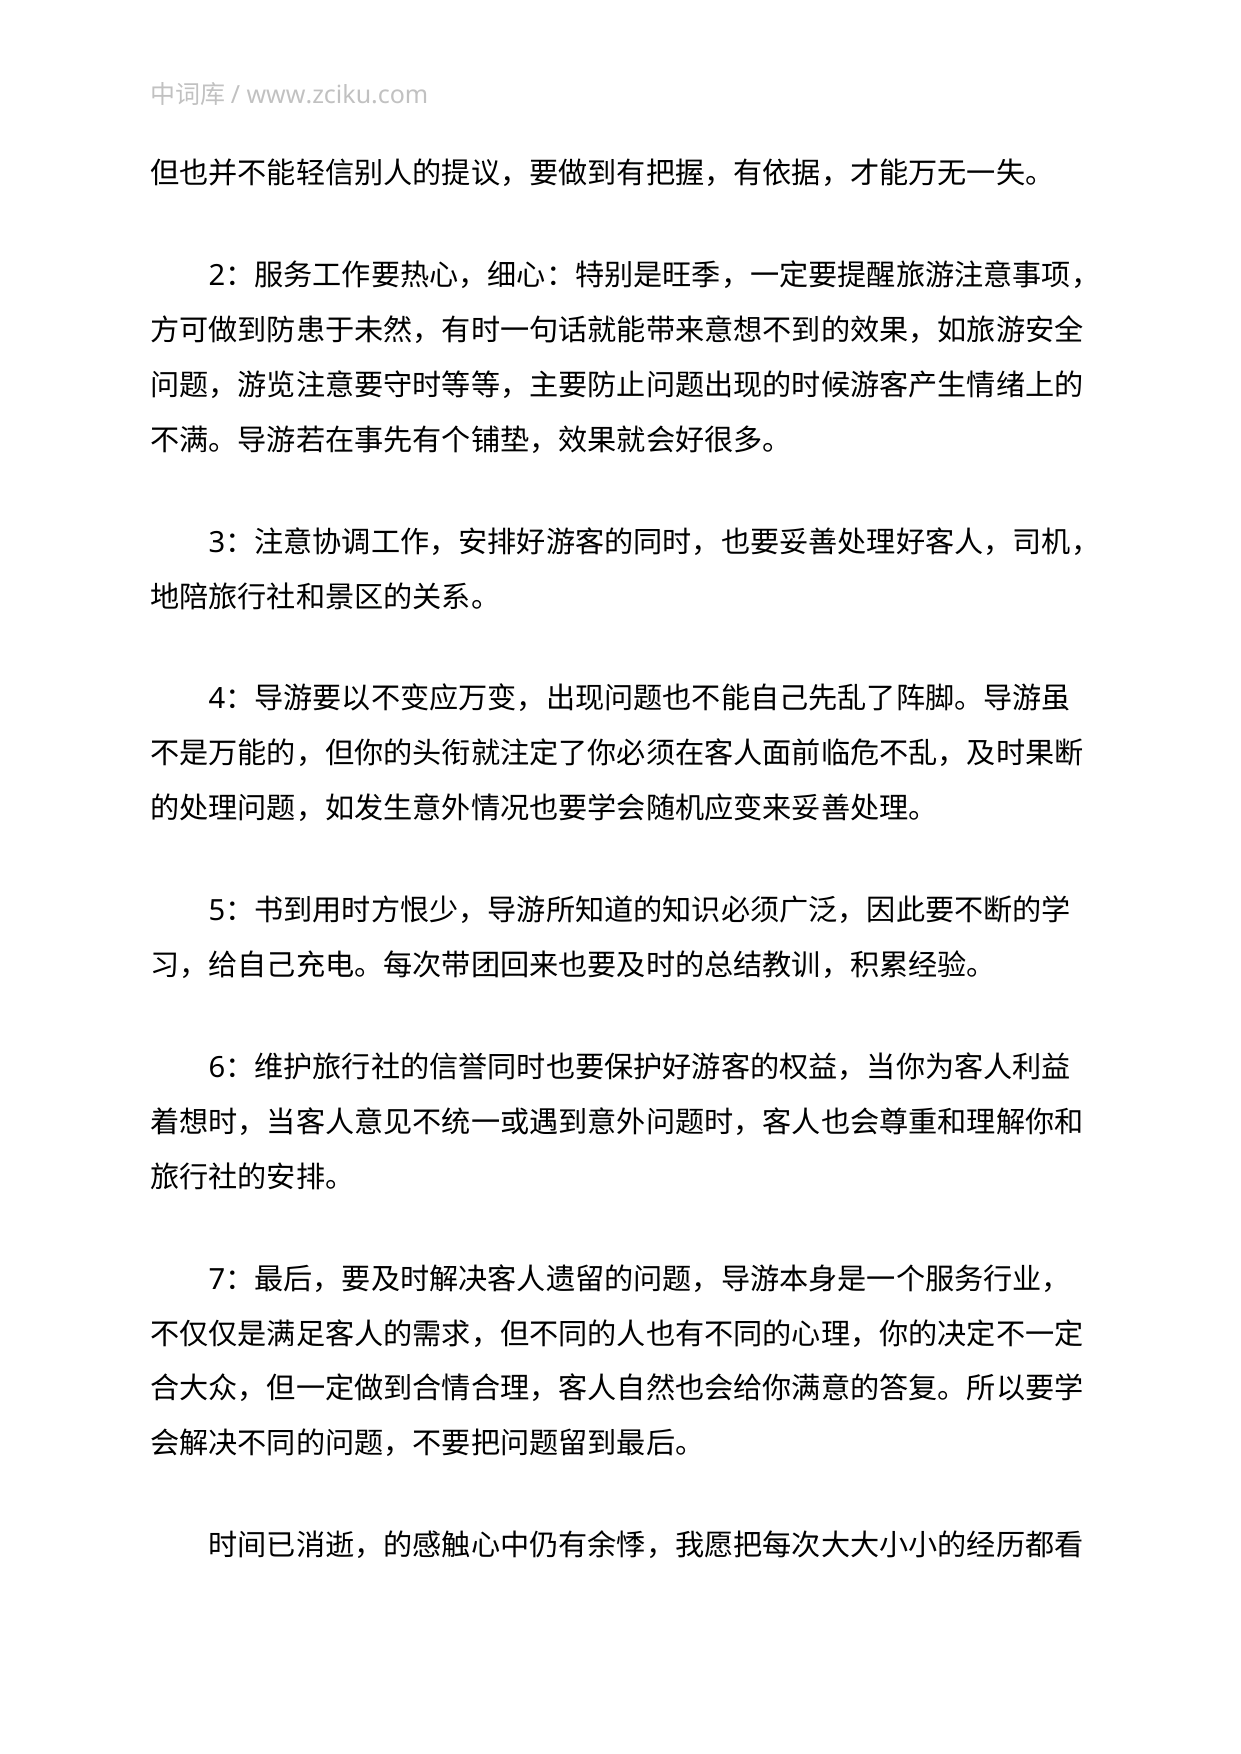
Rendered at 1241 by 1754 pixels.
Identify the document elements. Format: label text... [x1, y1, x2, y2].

text 3：注意协调工作，安排好游客的同时，也要妥善处理好客人，司机，地陪旅行社和景区的关系。 [150, 518, 1090, 616]
text 6：维护旅行社的信誉同时也要保护好游客的权益，当你为客人利益着想时，当客人意见不统一或遇到意外问题时，客人也会尊重和理解你和旅行社的安排。 [150, 1043, 1090, 1196]
text 7：最后，要及时解决客人遗留的问题，导游本身是一个服务行业，不仅仅是满足客人的需求，但不同的人也有不同的心理，你的决定不一定合大众，但一定做到合情合理，客人自然也会给你满意的答复。所以要学会解决不同的问题，不要把问题留到最后。 [150, 1255, 1090, 1462]
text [150, 150, 1090, 192]
text 5：书到用时方恨少，导游所知道的知识必须广泛，因此要不断的学习，给自己充电。每次带团回来也要及时的总结教训，积累经验。 [150, 887, 1090, 984]
text 2：服务工作要热心，细心：特别是旺季，一定要提醒旅游注意事项，方可做到防患于未然，有时一句话就能带来意想不到的效果，如旅游安全问题，游览注意要守时等等，主要防止问题出现的时候游客产生情绪上的不满。导游若在事先有个铺垫，效果就会好很多。 [150, 252, 1090, 459]
text 4：导游要以不变应万变，出现问题也不能自己先乱了阵脚。导游虽不是万能的，但你的头衔就注定了你必须在客人面前临危不乱，及时果断的处理问题，如发生意外情况也要学会随机应变来妥善处理。 [150, 675, 1090, 827]
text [150, 1522, 1090, 1564]
